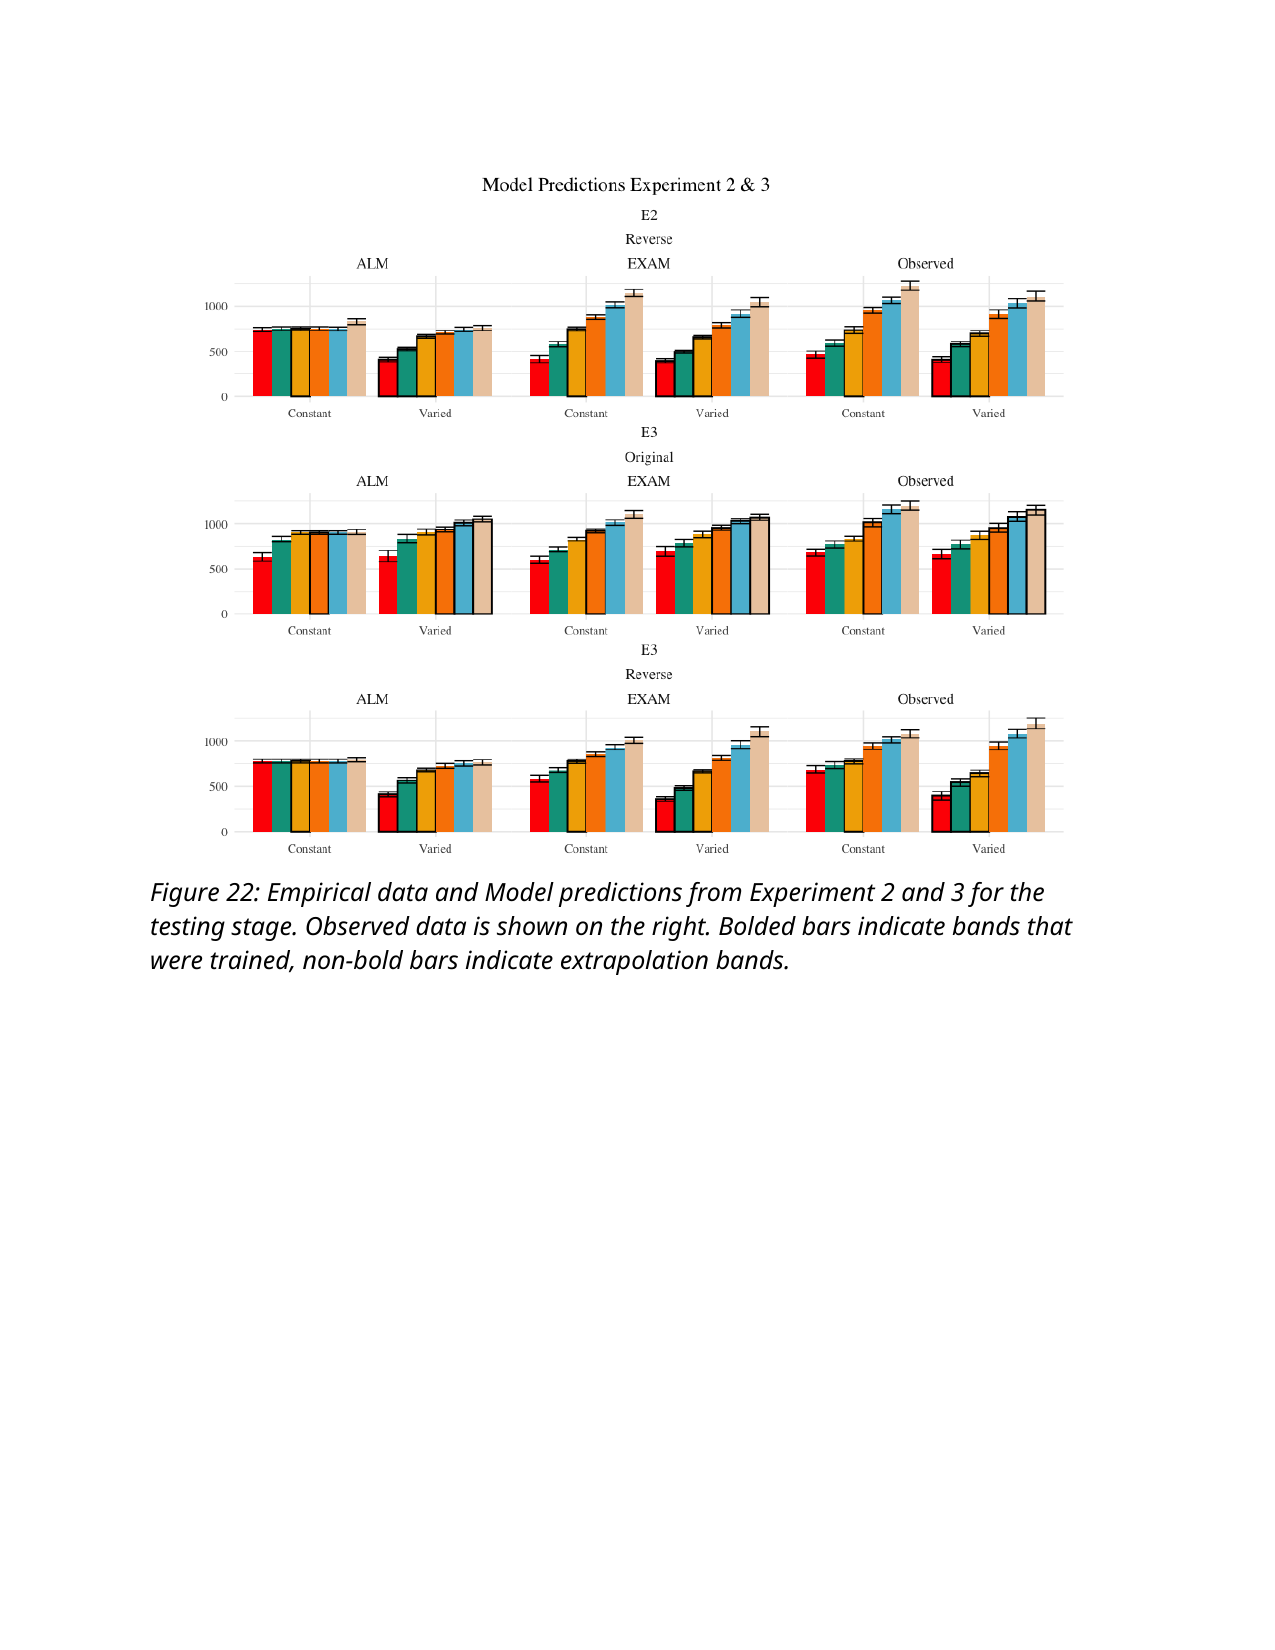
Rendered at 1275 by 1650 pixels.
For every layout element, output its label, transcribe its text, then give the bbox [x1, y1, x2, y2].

picture [188, 153, 1064, 854]
table_header Figure 22: Empirical data and Model predictions from Experiment 2 and 3 for the testing stage. Observed data is shown on the right. Bolded bars indicate bands that were trained, non-bold bars indicate extrapolation bands. [139, 150, 1114, 989]
